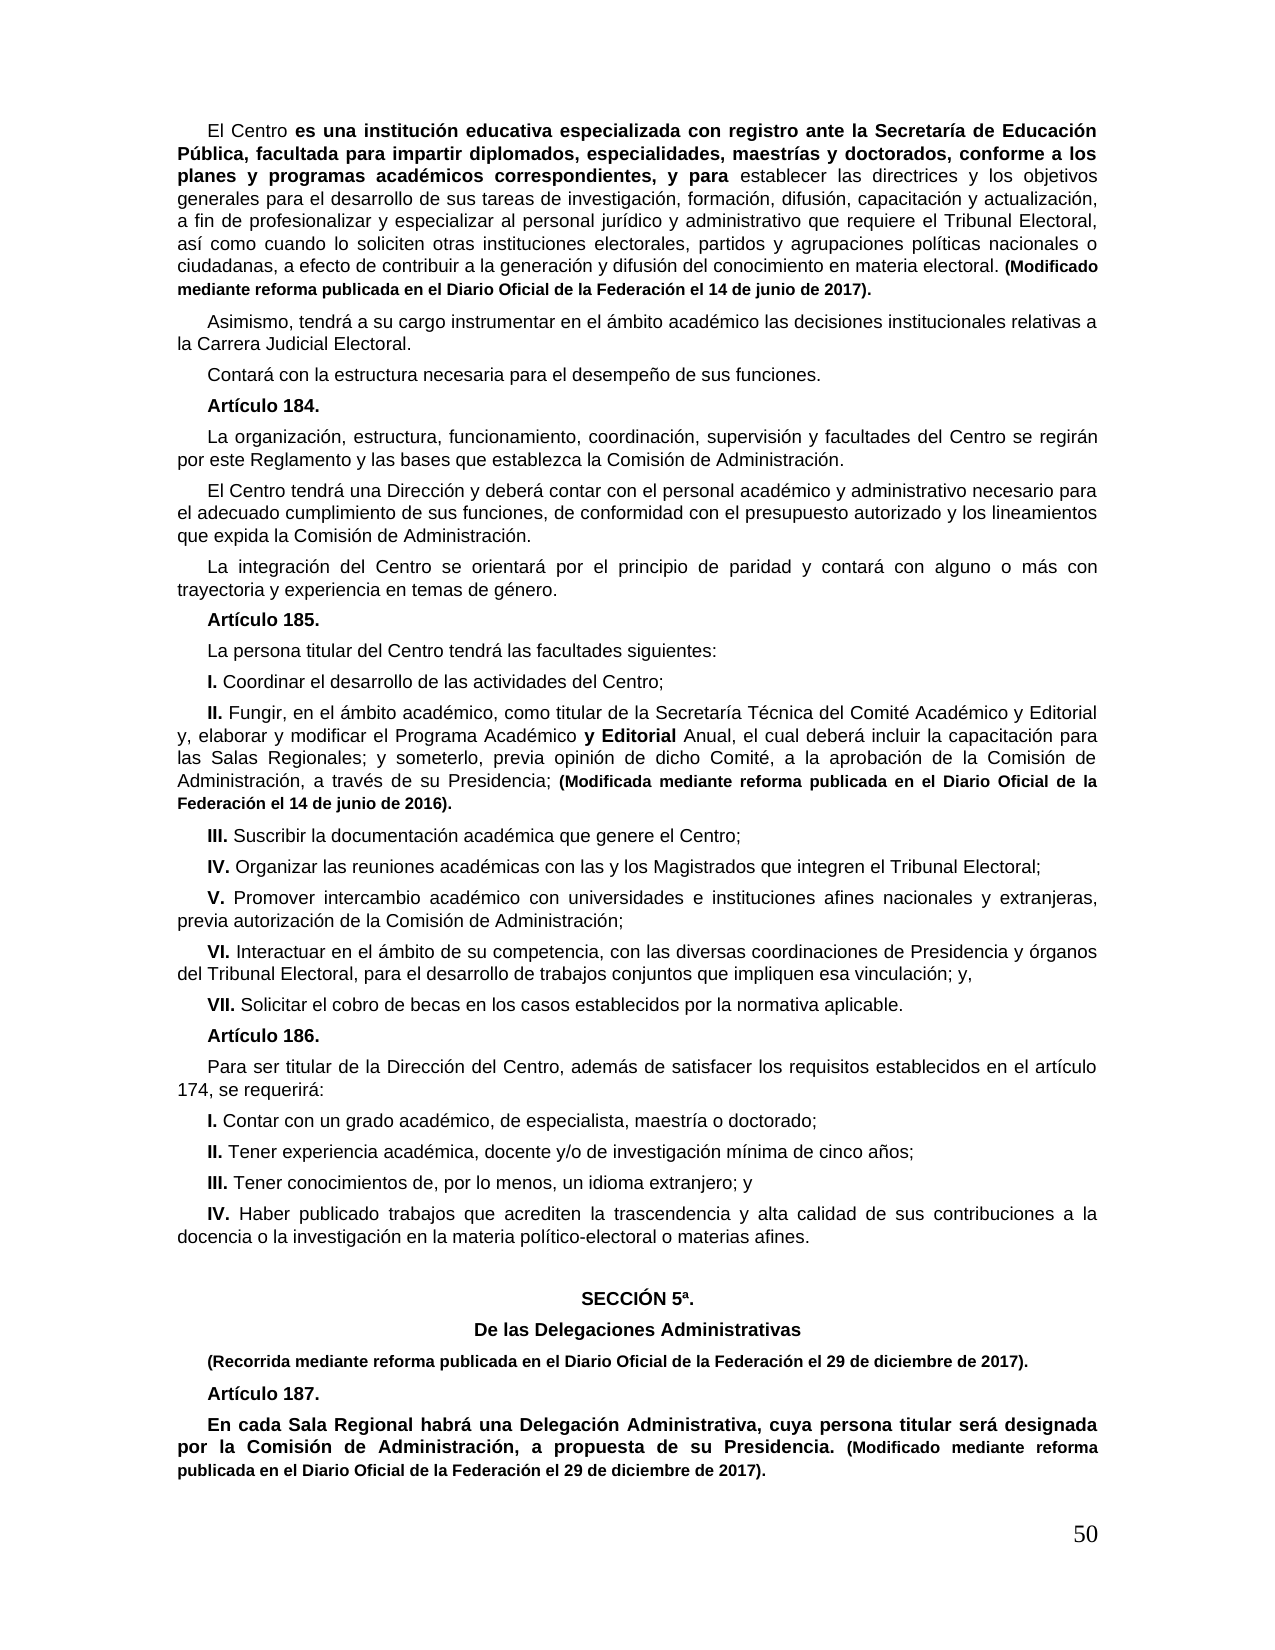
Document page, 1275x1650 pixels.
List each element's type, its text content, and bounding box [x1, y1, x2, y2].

text IV. Haber publicado trabajos que acrediten la trascendencia y alta calidad de sus contribuciones a la docencia o la investigación en la materia político-electoral o materias afines. [177, 1203, 1098, 1248]
text De las Delegaciones Administrativas [177, 1318, 1098, 1341]
text Artículo 184. [177, 395, 1098, 417]
text Asimismo, tendrá a su cargo instrumentar en el ámbito académico las decisiones institucionales relativas a la Carrera Judicial Electoral. [177, 310, 1098, 355]
text La persona titular del Centro tendrá las facultades siguientes: [177, 640, 1098, 662]
text V. Promover intercambio académico con universidades e instituciones afines nacionales y extranjeras, previa autorización de la Comisión de Administración; [177, 886, 1098, 932]
text II. Tener experiencia académica, docente y/o de investigación mínima de cinco años; [177, 1141, 1098, 1163]
text La organización, estructura, funcionamiento, coordinación, supervisión y facultades del Centro se regirán por este Reglamento y las bases que establezca la Comisión de Administración. [177, 426, 1098, 471]
text Artículo 185. [177, 609, 1098, 631]
text Artículo 186. [177, 1025, 1098, 1047]
text La integración del Centro se orientará por el principio de paridad y contará con alguno o más con trayectoria y experiencia en temas de género. [177, 555, 1098, 601]
text I. Coordinar el desarrollo de las actividades del Centro; [177, 671, 1098, 693]
text III. Tener conocimientos de, por lo menos, un idioma extranjero; y [177, 1172, 1098, 1194]
text El Centro tendrá una Dirección y deberá contar con el personal académico y administrativo necesario para el adecuado cumplimiento de sus funciones, de conformidad con el presupuesto autorizado y los lineamientos que expida la Comisión de Administración. [177, 479, 1098, 547]
text Contará con la estructura necesaria para el desempeño de sus funciones. [177, 364, 1098, 386]
text II. Fungir, en el ámbito académico, como titular de la Secretaría Técnica del Comité Académico y Editorial y, elaborar y modificar el Programa Académico y Editorial Anual, el cual deberá incluir la capacitación para las Salas Regionales; y someterlo, previa opinión de dicho Comité, a la aprobación de la Comisión de Administración, a través de su Presidencia; (Modificada mediante reforma publicada en el Diario Oficial de la Federación el 14 de junio de 2016). [177, 702, 1098, 814]
text I. Contar con un grado académico, de especialista, maestría o doctorado; [177, 1109, 1098, 1132]
text III. Suscribir la documentación académica que genere el Centro; [177, 824, 1098, 847]
text VII. Solicitar el cobro de becas en los casos establecidos por la normativa aplicable. [177, 994, 1098, 1016]
text El Centro es una institución educativa especializada con registro ante la Secretaría de Educación Pública, facultada para impartir diplomados, especialidades, maestrías y doctorados, conforme a los planes y programas académicos correspondientes, y para establecer las directrices y los objetivos generales para el desarrollo de sus tareas de investigación, formación, difusión, capacitación y actualización, a fin de profesionalizar y especializar al personal jurídico y administrativo que requiere el Tribunal Electoral, así como cuando lo soliciten otras instituciones electorales, partidos y agrupaciones políticas nacionales o ciudadanas, a efecto de contribuir a la generación y difusión del conocimiento en materia electoral. (Modificado mediante reforma publicada en el Diario Oficial de la Federación el 14 de junio de 2017). [177, 120, 1098, 300]
text VI. Interactuar en el ámbito de su competencia, con las diversas coordinaciones de Presidencia y órganos del Tribunal Electoral, para el desarrollo de trabajos conjuntos que impliquen esa vinculación; y, [177, 940, 1098, 985]
text Para ser titular de la Dirección del Centro, además de satisfacer los requisitos establecidos en el artículo 174, se requerirá: [177, 1056, 1098, 1101]
text En cada Sala Regional habrá una Delegación Administrativa, cuya persona titular será designada por la Comisión de Administración, a propuesta de su Presidencia. (Modificado mediante reforma publicada en el Diario Oficial de la Federación el 29 de diciembre de 2017). [177, 1413, 1098, 1481]
text IV. Organizar las reuniones académicas con las y los Magistrados que integren el Tribunal Electoral; [177, 855, 1098, 878]
text (Recorrida mediante reforma publicada en el Diario Oficial de la Federación el 29 de diciembre de 2017). [177, 1349, 1098, 1372]
text Artículo 187. [177, 1382, 1098, 1405]
text SECCIÓN 5ª. [177, 1287, 1098, 1310]
